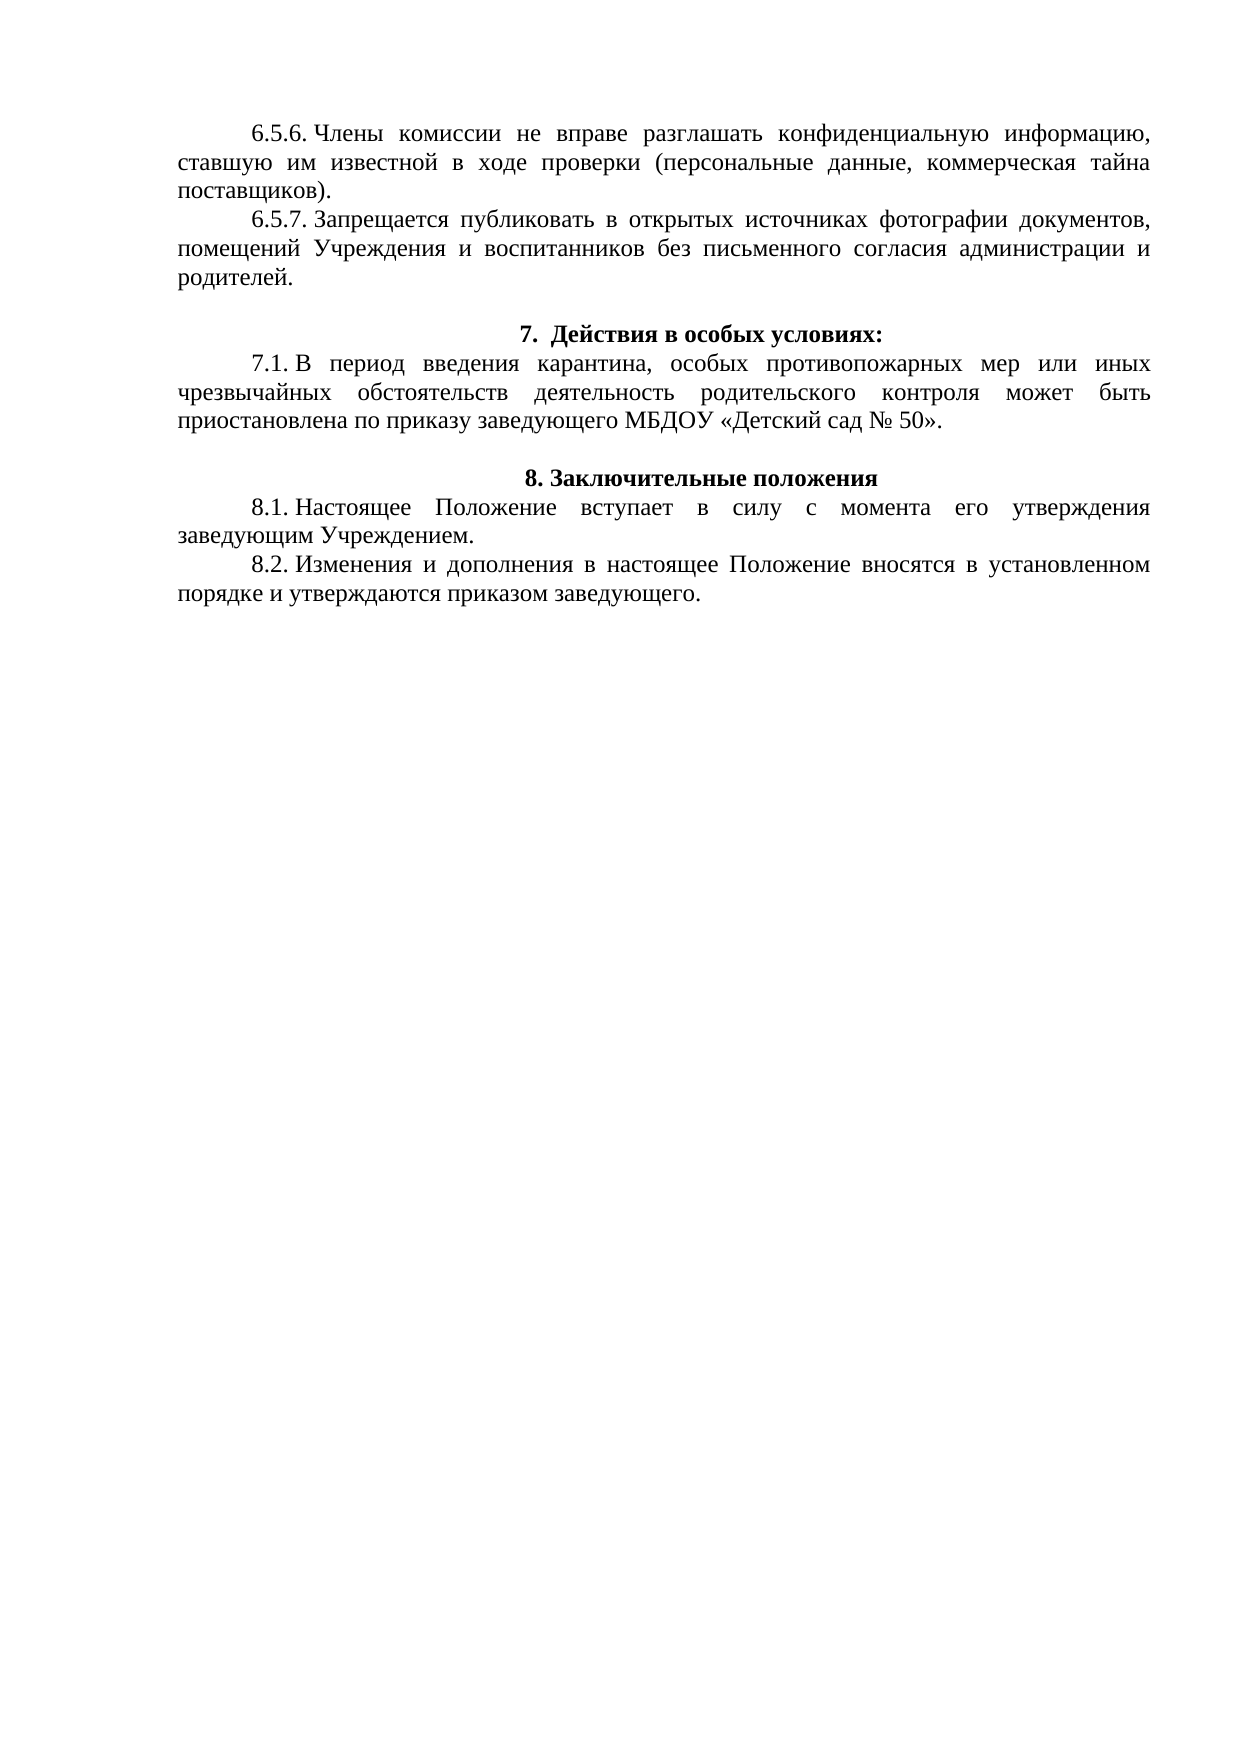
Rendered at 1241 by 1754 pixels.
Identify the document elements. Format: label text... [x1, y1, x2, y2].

text 6.5.7. Запрещается публиковать в открытых источниках фотографии документов, помещений Учреждения и воспитанников без письменного согласия администрации и родителей. [177, 204, 1152, 291]
text 7. Действия в особых условиях: [177, 319, 1152, 348]
text 8.1. Настоящее Положение вступает в силу с момента его утверждения заведующим Учреждением. [177, 492, 1152, 549]
text 8.2. Изменения и дополнения в настоящее Положение вносятся в установленном порядке и утверждаются приказом заведующего. [177, 549, 1152, 607]
text 8. Заключительные положения [177, 463, 1152, 492]
text 6.5.6. Члены комиссии не вправе разглашать конфиденциальную информацию, ставшую им известной в ходе проверки (персональные данные, коммерческая тайна поставщиков). [177, 118, 1152, 204]
text 7.1. В период введения карантина, особых противопожарных мер или иных чрезвычайных обстоятельств деятельность родительского контроля может быть приостановлена по приказу заведующего МБДОУ «Детский сад № 50». [177, 348, 1152, 434]
